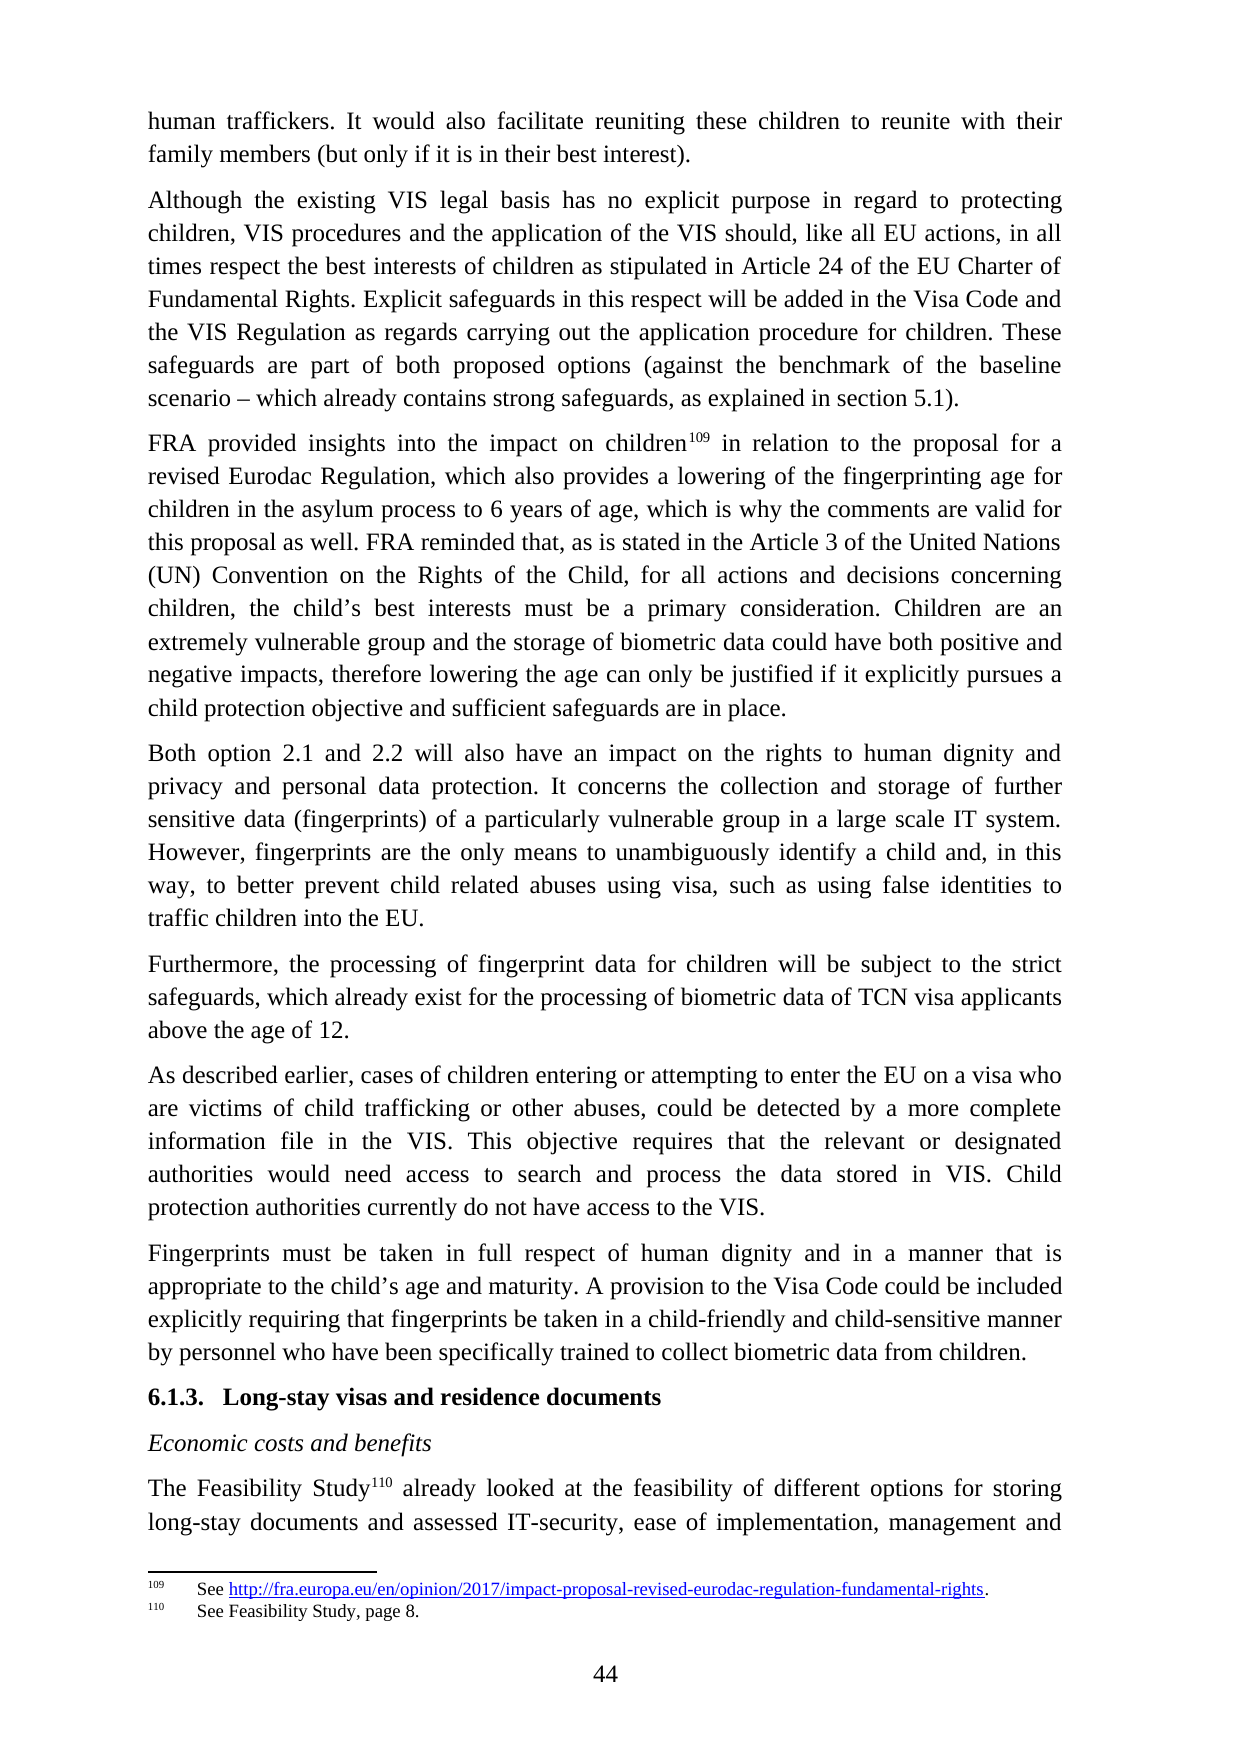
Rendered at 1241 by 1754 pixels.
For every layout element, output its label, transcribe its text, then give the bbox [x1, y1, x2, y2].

text FRA provided insights into the impact on children in relation to the proposal for a revised Eurodac Regulation, which also provides a lowering of the fingerprinting age for children in the asylum process to 6 years of age, which is why the comments are valid for this proposal as well. FRA reminded that, as is stated in the Article 3 of the United Nations (UN) Convention on the Rights of the Child, for all actions and decisions concerning children, the child’s best interests must be a primary consideration. Children are an extremely vulnerable group and the storage of biometric data could have both positive and negative impacts, therefore lowering the age can only be justified if it explicitly pursues a child protection objective and sufficient safeguards are in place. [148, 428, 1063, 721]
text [148, 106, 1063, 168]
text Although the existing VIS legal basis has no explicit purpose in regard to protecting children, VIS procedures and the application of the VIS should, like all EU actions, in all times respect the best interests of children as stipulated in Article 24 of the EU Charter of Fundamental Rights. Explicit safeguards in this respect will be added in the Visa Code and the VIS Regulation as regards carrying out the application procedure for children. These safeguards are part of both proposed options (against the benchmark of the baseline scenario – which already contains strong safeguards, as explained in section 5.1). [148, 185, 1063, 412]
text As described earlier, cases of children entering or attempting to enter the EU on a visa who are victims of child trafficking or other abuses, could be detected by a more complete information file in the VIS. This objective requires that the relevant or designated authorities would need access to search and process the data stored in VIS. Child protection authorities currently do not have access to the VIS. [148, 1060, 1063, 1221]
subtitle Long-stay visas and residence documents [148, 1382, 1063, 1411]
text Both option 2.1 and 2.2 will also have an impact on the rights to human dignity and privacy and personal data protection. It concerns the collection and storage of further sensitive data (fingerprints) of a particularly vulnerable group in a large scale IT system. However, fingerprints are the only means to unambiguously identify a child and, in this way, to better prevent child related abuses using visa, such as using false identities to traffic children into the EU. [148, 738, 1063, 932]
text Furthermore, the processing of fingerprint data for children will be subject to the strict safeguards, which already exist for the processing of biometric data of TCN visa applicants above the age of 12. [148, 949, 1063, 1043]
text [148, 1473, 1063, 1535]
text Fingerprints must be taken in full respect of human dignity and in a manner that is appropriate to the child’s age and maturity. A provision to the Visa Code could be included explicitly requiring that fingerprints be taken in a child-friendly and child-sensitive manner by personnel who have been specifically trained to collect biometric data from children. [148, 1238, 1063, 1366]
subtitle Economic costs and benefits [148, 1428, 1063, 1457]
